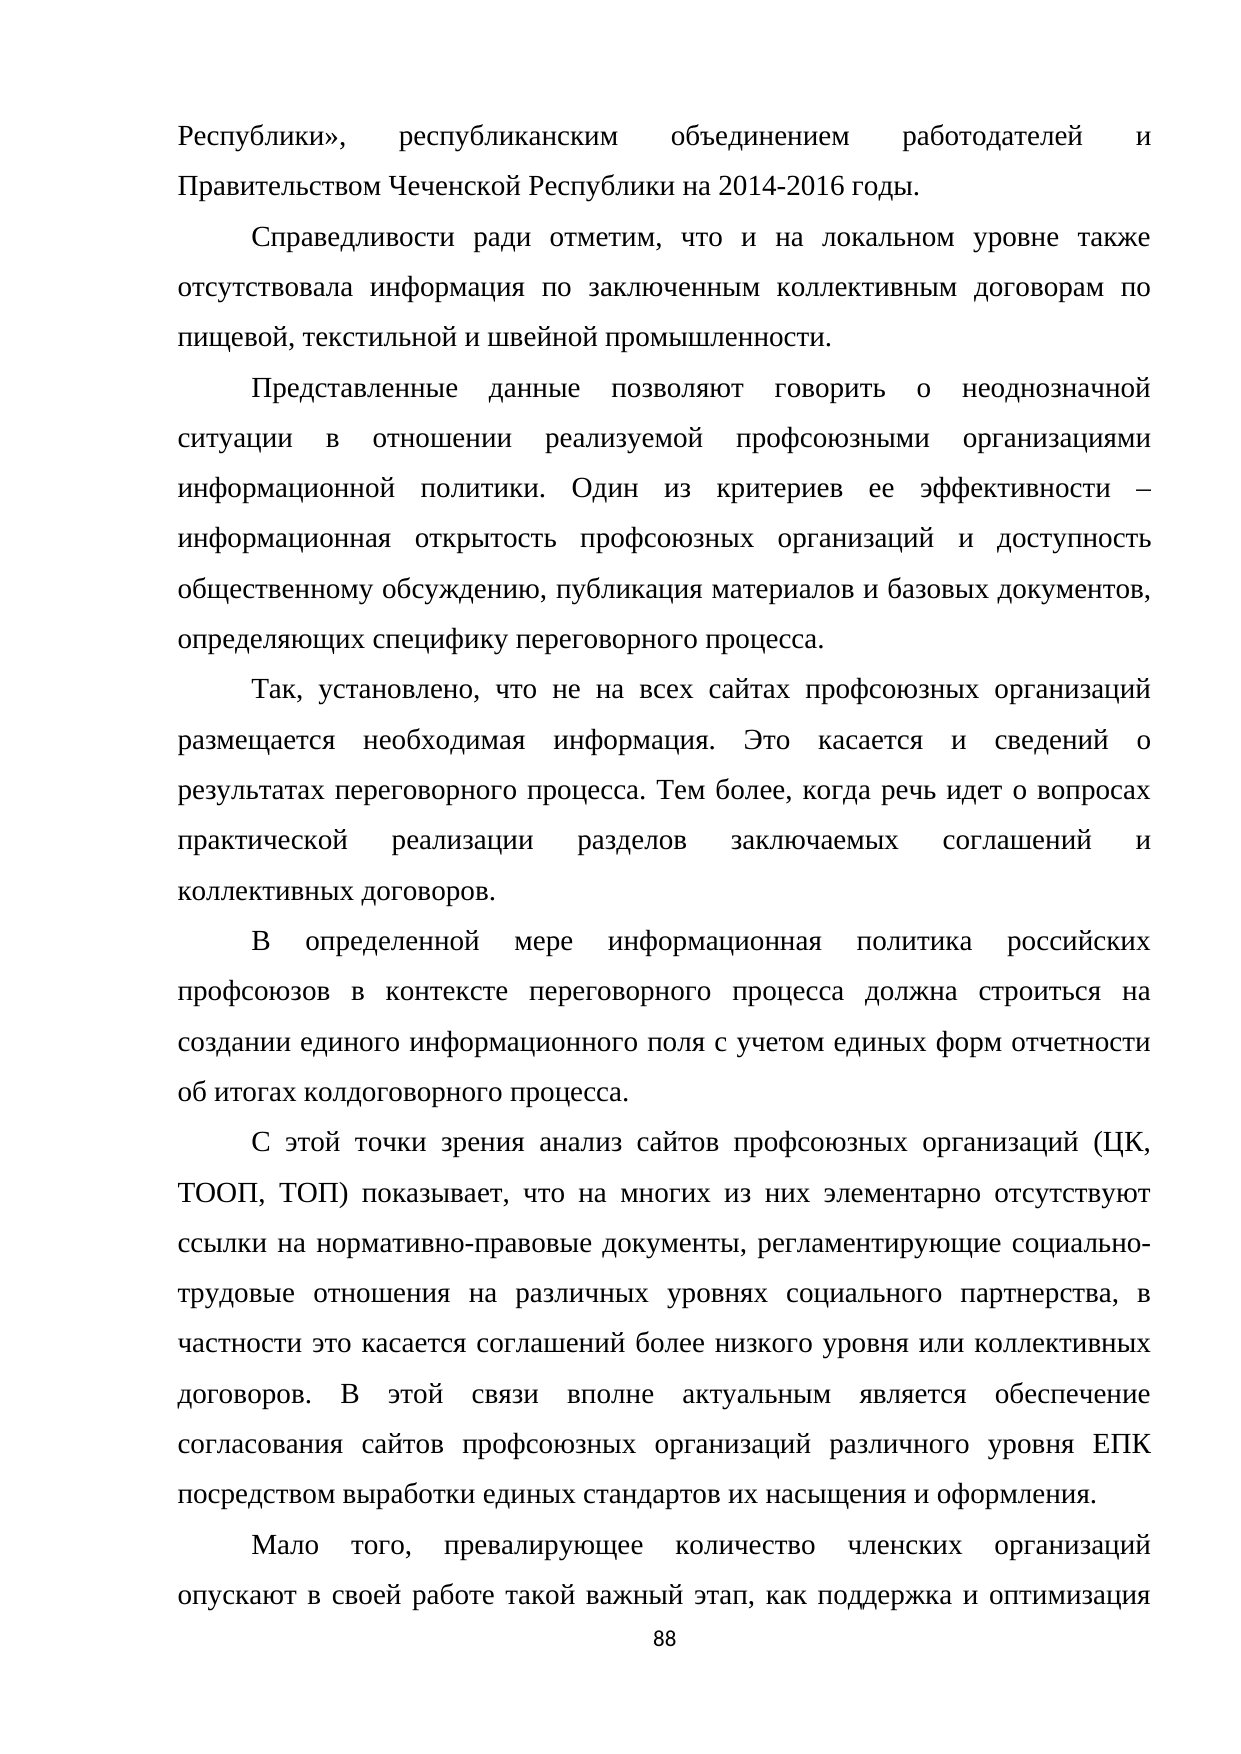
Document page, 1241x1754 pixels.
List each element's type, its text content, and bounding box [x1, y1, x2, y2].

text С этой точки зрения анализ сайтов профсоюзных организаций (ЦК, ТООП, ТОП) показывает, что на многих из них элементарно отсутствуют ссылки на нормативно-правовые документы, регламентирующие социально-трудовые отношения на различных уровнях социального партнерства, в частности это касается соглашений более низкого уровня или коллективных договоров. В этой связи вполне актуальным является обеспечение согласования сайтов профсоюзных организаций различного уровня ЕПК посредством выработки единых стандартов их насыщения и оформления. [177, 1124, 1152, 1510]
text В определенной мере информационная политика российских профсоюзов в контексте переговорного процесса должна строиться на создании единого информационного поля с учетом единых форм отчетности об итогах колдоговорного процесса. [177, 923, 1152, 1108]
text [177, 1527, 1152, 1611]
text Так, установлено, что не на всех сайтах профсоюзных организаций размещается необходимая информация. Это касается и сведений о результатах переговорного процесса. Тем более, когда речь идет о вопросах практической реализации разделов заключаемых соглашений и коллективных договоров. [177, 672, 1152, 906]
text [177, 118, 1152, 202]
text Представленные данные позволяют говорить о неоднозначной ситуации в отношении реализуемой профсоюзными организациями информационной политики. Один из критериев ее эффективности – информационная открытость профсоюзных организаций и доступность общественному обсуждению, публикация материалов и базовых документов, определяющих специфику переговорного процесса. [177, 370, 1152, 655]
text Справедливости ради отметим, что и на локальном уровне также отсутствовала информация по заключенным коллективным договорам по пищевой, текстильной и швейной промышленности. [177, 219, 1152, 353]
